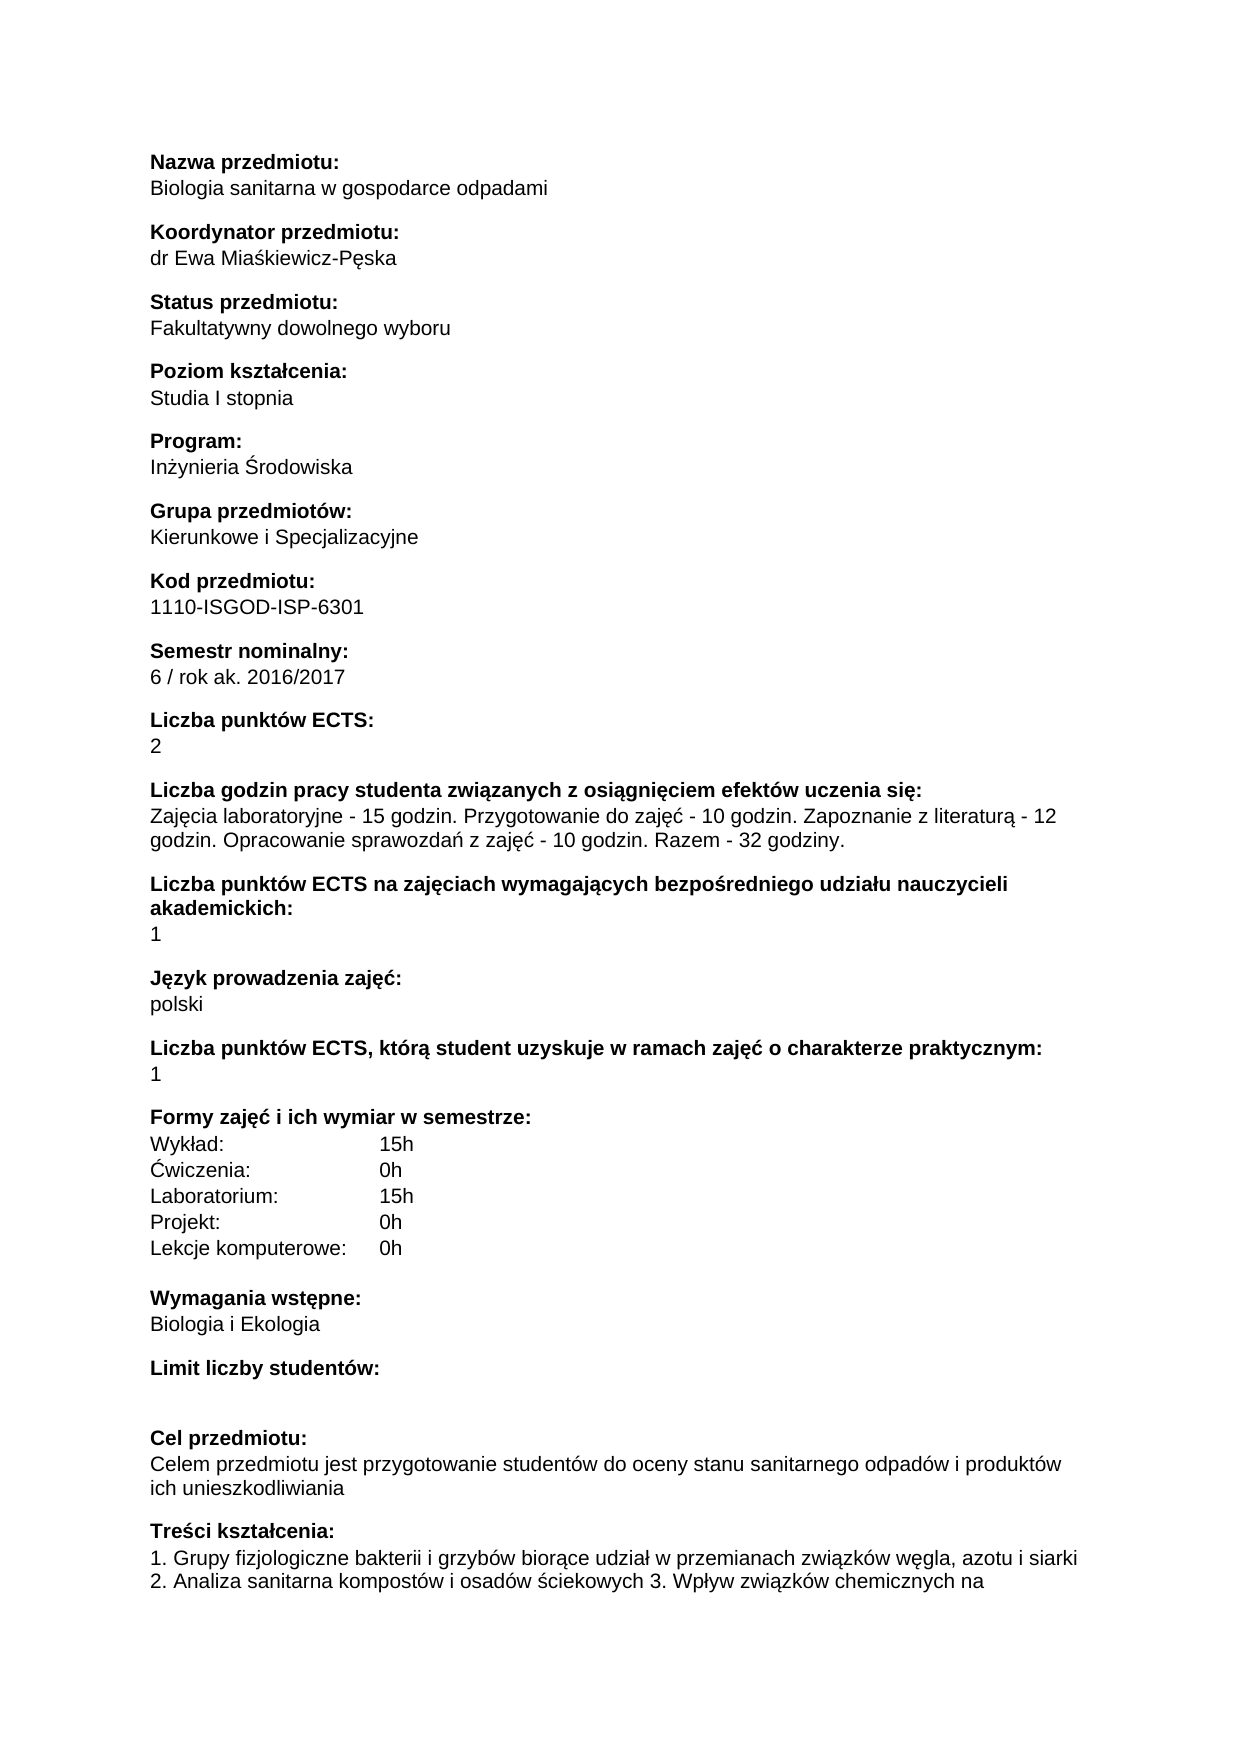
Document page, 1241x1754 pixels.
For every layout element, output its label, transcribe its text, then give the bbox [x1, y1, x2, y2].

text 1 [150, 1061, 1090, 1085]
text Liczba punktów ECTS, którą student uzyskuje w ramach zajęć o charakterze praktycznym: [150, 1035, 1090, 1059]
text dr Ewa Miaśkiewicz-Pęska [150, 246, 1090, 270]
text 6 / rok ak. 2016/2017 [150, 664, 1090, 688]
text Celem przedmiotu jest przygotowanie studentów do oceny stanu sanitarnego odpadów i produktów ich unieszkodliwiania [150, 1452, 1090, 1499]
text 1 [150, 922, 1090, 946]
table_cell 0h [369, 1234, 597, 1260]
table_cell Ćwiczenia: [140, 1158, 367, 1182]
text Semestr nominalny: [150, 638, 1090, 662]
table_header Wykład: [140, 1132, 367, 1156]
text Liczba punktów ECTS: [150, 708, 1090, 732]
table_header 15h [369, 1132, 597, 1156]
text Nazwa przedmiotu: [150, 150, 1090, 174]
text Kod przedmiotu: [150, 569, 1090, 593]
text Formy zajęć i ich wymiar w semestrze: [150, 1105, 1090, 1129]
text Język prowadzenia zajęć: [150, 966, 1090, 989]
table_cell Lekcje komputerowe: [140, 1236, 367, 1260]
text Fakultatywny dowolnego wyboru [150, 316, 1090, 339]
table_cell 0h [369, 1208, 597, 1234]
text Liczba godzin pracy studenta związanych z osiągnięciem efektów uczenia się: [150, 778, 1090, 802]
text 2 [150, 734, 1090, 758]
text Treści kształcenia: [150, 1519, 1090, 1543]
table_cell 0h [369, 1156, 597, 1182]
text Zajęcia laboratoryjne - 15 godzin. Przygotowanie do zajęć - 10 godzin. Zapoznanie z literaturą - 12 godzin. Opracowanie sprawozdań z zajęć - 10 godzin. Razem - 32 godziny. [150, 804, 1090, 852]
text Liczba punktów ECTS na zajęciach wymagających bezpośredniego udziału nauczycieli akademickich: [150, 872, 1090, 920]
text Poziom kształcenia: [150, 359, 1090, 383]
text Koordynator przedmiotu: [150, 220, 1090, 244]
text Biologia sanitarna w gospodarce odpadami [150, 176, 1090, 200]
text Wymagania wstępne: [150, 1286, 1090, 1310]
text Kierunkowe i Specjalizacyjne [150, 525, 1090, 549]
text Inżynieria Środowiska [150, 455, 1090, 479]
table_cell Projekt: [140, 1210, 367, 1234]
text polski [150, 992, 1090, 1016]
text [150, 1545, 1090, 1593]
text Program: [150, 429, 1090, 453]
text Status przedmiotu: [150, 289, 1090, 313]
text Grupa przedmiotów: [150, 499, 1090, 523]
text Studia I stopnia [150, 385, 1090, 409]
text 1110-ISGOD-ISP-6301 [150, 595, 1090, 619]
text Limit liczby studentów: [150, 1356, 1090, 1380]
table_cell Laboratorium: [140, 1184, 367, 1208]
text Biologia i Ekologia [150, 1312, 1090, 1336]
table_cell 15h [369, 1182, 597, 1208]
text Cel przedmiotu: [150, 1426, 1090, 1449]
